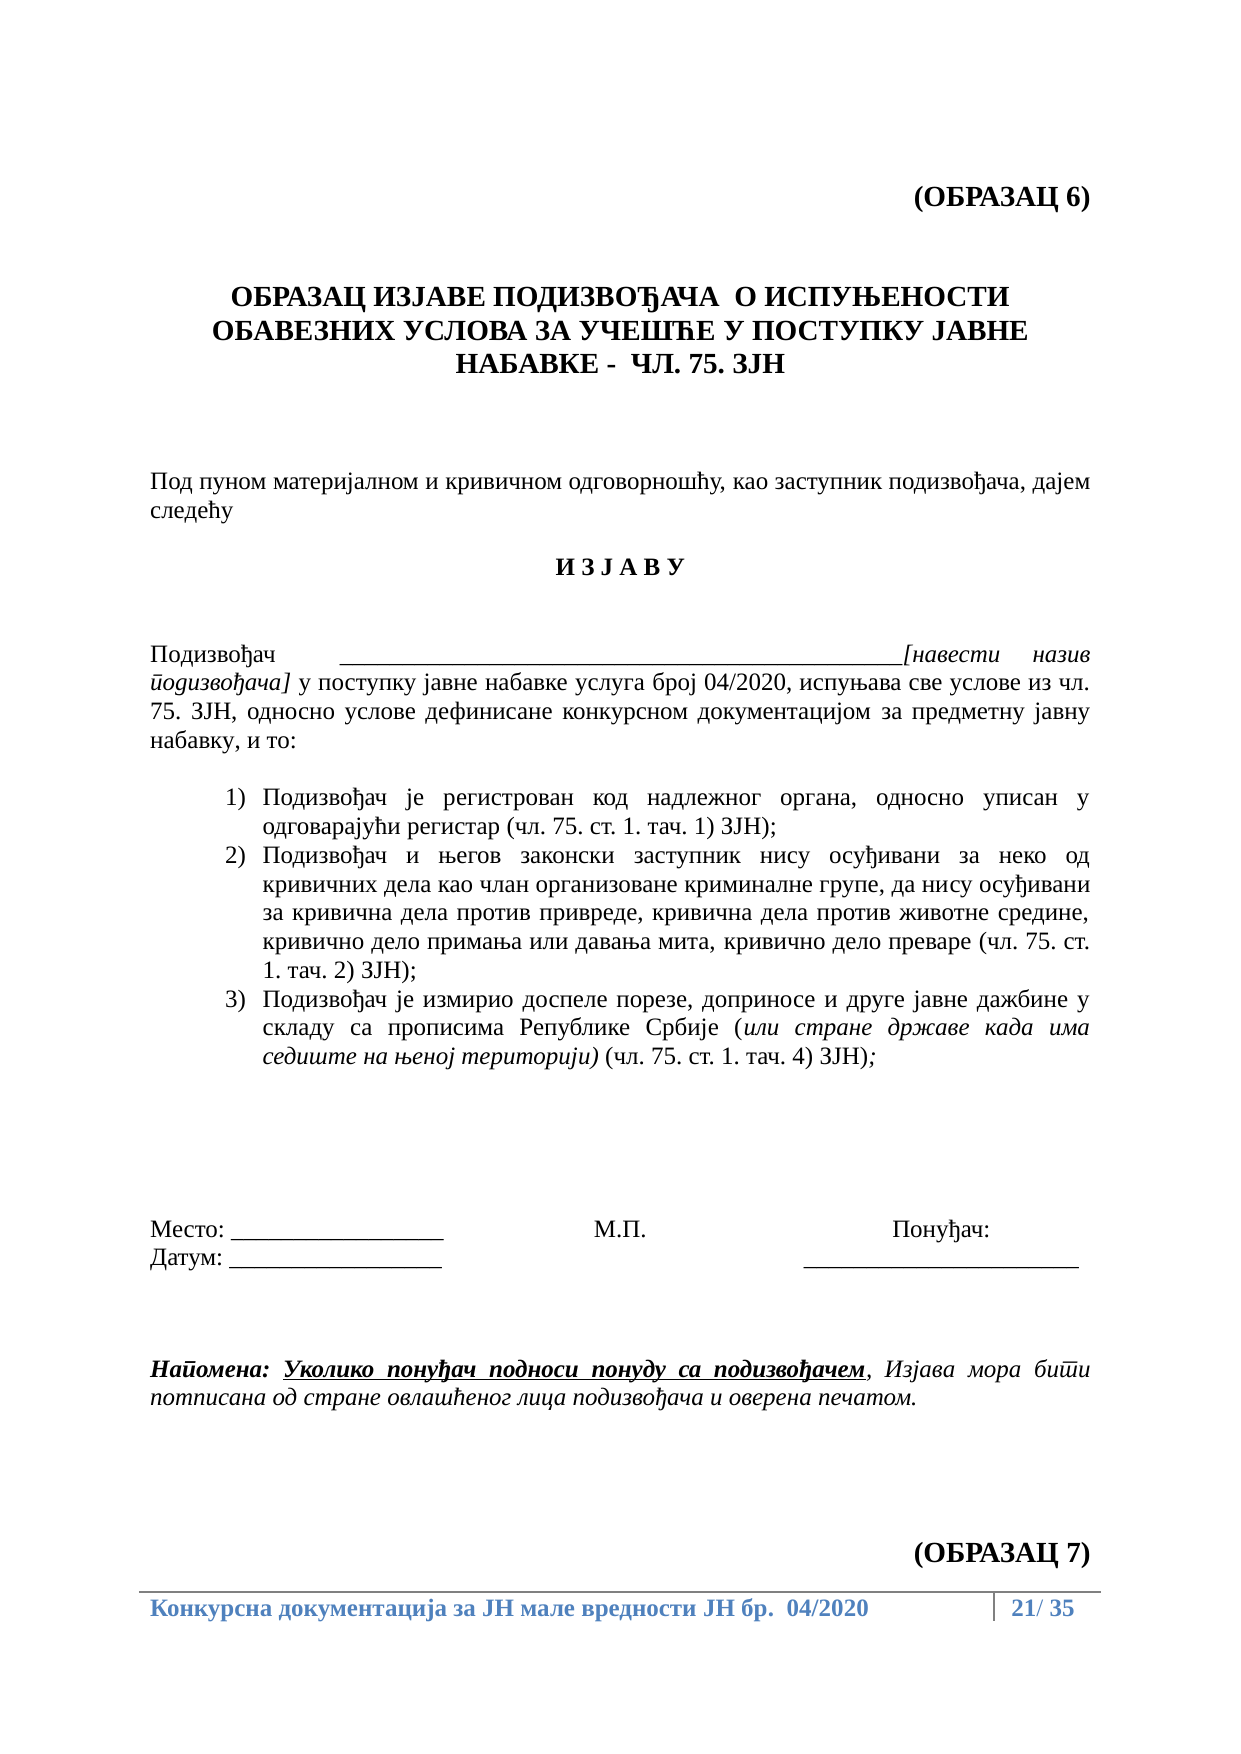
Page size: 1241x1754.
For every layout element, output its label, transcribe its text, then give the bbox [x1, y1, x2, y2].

text Под пуном материјалном и кривичном одговорношћу, као заступник подизвођача, дајем следећу [150, 466, 1090, 524]
list Подизвођач је регистрован код надлежног органа, односно уписан у одговарајући регистар (чл. 75. ст. 1. тач. 1) ЗЈН); [225, 782, 1090, 840]
table_header М.П. [460, 1214, 781, 1271]
text И З Ј А В У [150, 552, 1090, 581]
table_cell ______________________ [781, 1243, 1101, 1271]
subtitle ОБРАЗАЦ ИЗЈАВЕ ПОДИЗВОЂАЧА О ИСПУЊЕНОСТИ ОБАВЕЗНИХ УСЛОВА ЗА УЧЕШЋЕ У ПОСТУПКУ ЈАВНЕ НАБАВКЕ - ЧЛ. 75. ЗЈН [150, 279, 1090, 380]
table_cell Датум: _________________ [139, 1243, 459, 1271]
list Подизвођач и његов законски заступник нису осуђивани за неко од кривичних дела као члан организоване криминалне групе, да нису осуђивани за кривична дела против привреде, кривична дела против животне средине, кривично дело примања или давања мита, кривично дело преваре (чл. 75. ст. 1. тач. 2) ЗЈН); [225, 840, 1090, 984]
text Подизвођач _____________________________________________[навести назив подизвођача] у поступку јавне набавке услуга број 04/2020, испуњава све услове из чл. 75. ЗЈН, односно услове дефинисане конкурсном документацијом за предметну јавну набавку, и то: [150, 639, 1090, 754]
list Напомена: Уколико понуђач подноси понуду са подизвођачем, Изјава мора бити потписана од стране овлашћеног лица подизвођача и оверена печатом. [150, 1354, 1090, 1411]
text (ОБРАЗАЦ 6) [150, 179, 1090, 212]
table_header Место: _________________ [139, 1214, 459, 1242]
text (ОБРАЗАЦ 7) [150, 1535, 1090, 1568]
table_header Понуђач: [781, 1214, 1101, 1242]
list Подизвођач је измирио доспеле порезе, доприносе и друге јавне дажбине у складу са прописима Републике Србије (или стране државе када има седиште на њеној територији) (чл. 75. ст. 1. тач. 4) ЗЈН); [225, 984, 1090, 1070]
